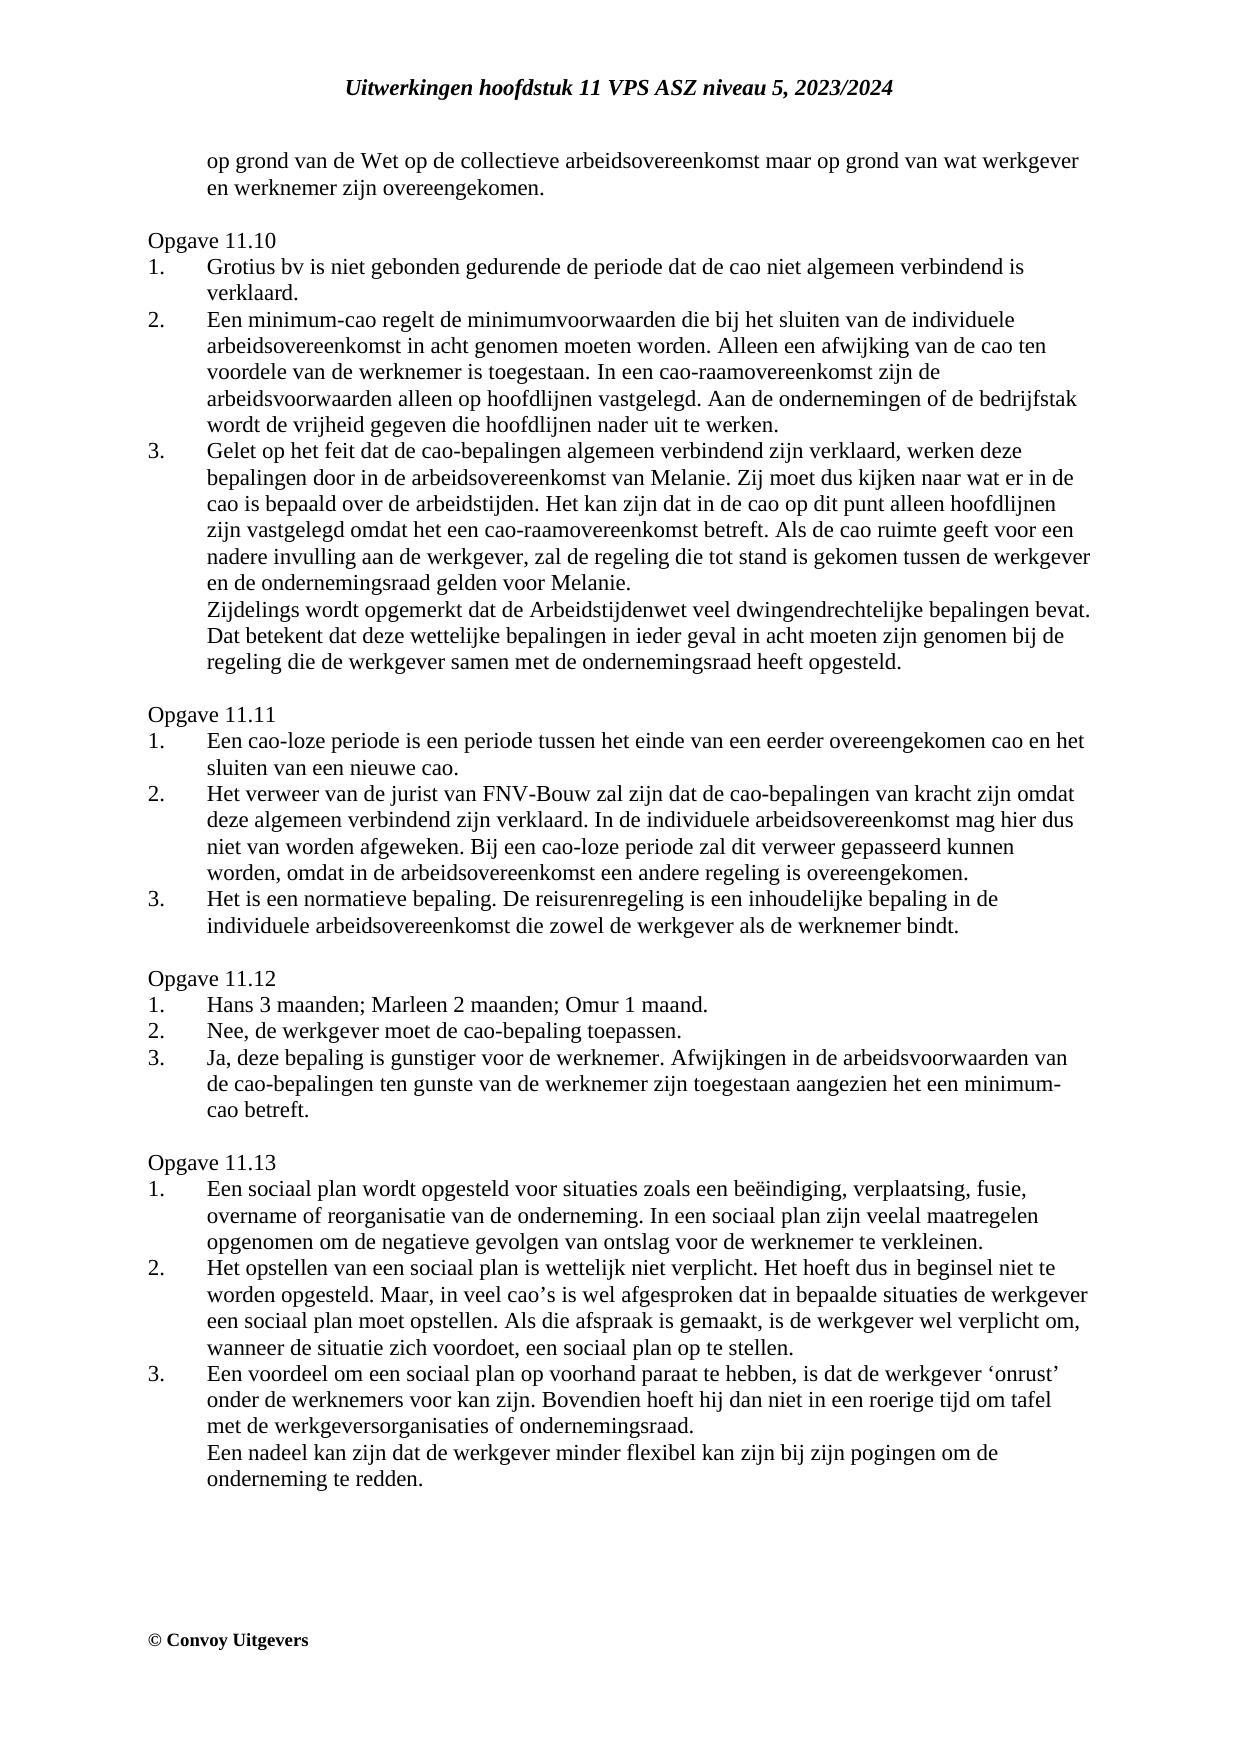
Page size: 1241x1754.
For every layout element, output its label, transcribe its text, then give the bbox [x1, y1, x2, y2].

text 1. Een sociaal plan wordt opgesteld voor situaties zoals een beëindiging, verplaatsing, fusie, overname of reorganisatie van de onderneming. In een sociaal plan zijn veelal maatregelen opgenomen om de negatieve gevolgen van ontslag voor de werknemer te verkleinen. [148, 1175, 1093, 1254]
text Opgave 11.10 [148, 227, 1093, 253]
text 1. Grotius bv is niet gebonden gedurende de periode dat de cao niet algemeen verbindend is verklaard. [148, 253, 1093, 306]
text 2. Nee, de werkgever moet de cao-bepaling toepassen. [148, 1017, 1093, 1044]
text 3. Het is een normatieve bepaling. De reisurenregeling is een inhoudelijke bepaling in de individuele arbeidsovereenkomst die zowel de werkgever als de werknemer bindt. [148, 886, 1093, 938]
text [148, 148, 1093, 200]
text 3. Gelet op het feit dat de cao-bepalingen algemeen verbindend zijn verklaard, werken deze bepalingen door in de arbeidsovereenkomst van Melanie. Zij moet dus kijken naar wat er in de cao is bepaald over de arbeidstijden. Het kan zijn dat in de cao op dit punt alleen hoofdlijnen zijn vastgelegd omdat het een cao-raamovereenkomst betreft. Als de cao ruimte geeft voor een nadere invulling aan de werkgever, zal de regeling die tot stand is gekomen tussen de werkgever en de ondernemingsraad gelden voor Melanie. Zijdelings wordt opgemerkt dat de Arbeidstijdenwet veel dwingendrechtelijke bepalingen bevat. Dat betekent dat deze wettelijke bepalingen in ieder geval in acht moeten zijn genomen bij de regeling die de werkgever samen met de ondernemingsraad heeft opgesteld. [148, 437, 1093, 675]
text Opgave 11.13 [148, 1149, 1093, 1175]
text 2. Het opstellen van een sociaal plan is wettelijk niet verplicht. Het hoeft dus in beginsel niet te worden opgesteld. Maar, in veel cao’s is wel afgesproken dat in bepaalde situaties de werkgever een sociaal plan moet opstellen. Als die afspraak is gemaakt, is de werkgever wel verplicht om, wanneer de situatie zich voordoet, een sociaal plan op te stellen. [148, 1254, 1093, 1360]
text 1. Een cao-loze periode is een periode tussen het einde van een eerder overeengekomen cao en het sluiten van een nieuwe cao. [148, 727, 1093, 780]
text 2. Een minimum-cao regelt de minimumvoorwaarden die bij het sluiten van de individuele arbeidsovereenkomst in acht genomen moeten worden. Alleen een afwijking van de cao ten voordele van de werknemer is toegestaan. In een cao-raamovereenkomst zijn de arbeidsvoorwaarden alleen op hoofdlijnen vastgelegd. Aan de ondernemingen of de bedrijfstak wordt de vrijheid gegeven die hoofdlijnen nader uit te werken. [148, 306, 1093, 437]
text 3. Een voordeel om een sociaal plan op voorhand paraat te hebben, is dat de werkgever ‘onrust’ onder de werknemers voor kan zijn. Bovendien hoeft hij dan niet in een roerige tijd om tafel met de werkgeversorganisaties of ondernemingsraad. Een nadeel kan zijn dat de werkgever minder flexibel kan zijn bij zijn pogingen om de onderneming te redden. [148, 1360, 1093, 1492]
text 3. Ja, deze bepaling is gunstiger voor de werknemer. Afwijkingen in de arbeidsvoorwaarden van de cao-bepalingen ten gunste van de werknemer zijn toegestaan aangezien het een minimum-cao betreft. [148, 1044, 1093, 1123]
text 2. Het verweer van de jurist van FNV-Bouw zal zijn dat de cao-bepalingen van kracht zijn omdat deze algemeen verbindend zijn verklaard. In de individuele arbeidsovereenkomst mag hier dus niet van worden afgeweken. Bij een cao-loze periode zal dit verweer gepasseerd kunnen worden, omdat in de arbeidsovereenkomst een andere regeling is overeengekomen. [148, 780, 1093, 886]
text Opgave 11.12 [148, 964, 1093, 991]
text 1. Hans 3 maanden; Marleen 2 maanden; Omur 1 maand. [148, 991, 1093, 1017]
text Opgave 11.11 [148, 701, 1093, 727]
